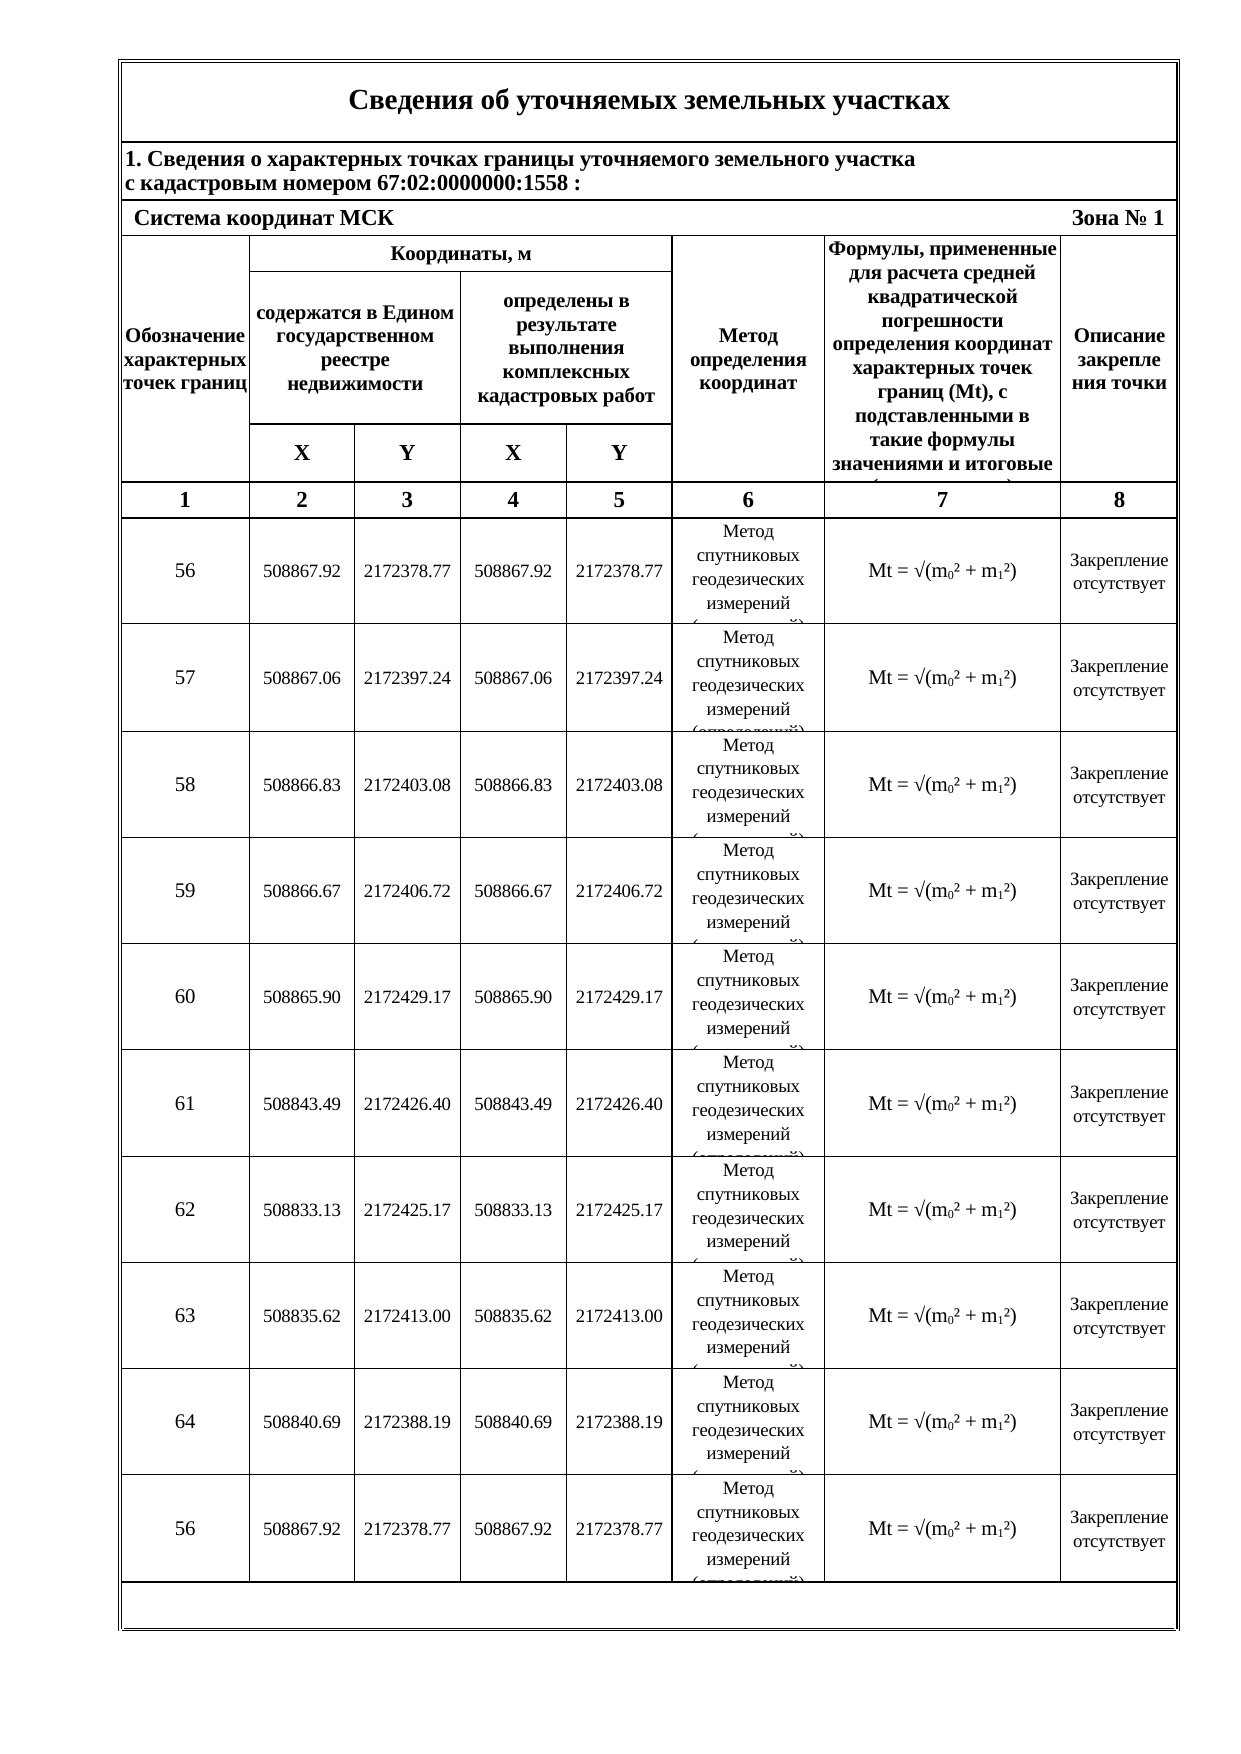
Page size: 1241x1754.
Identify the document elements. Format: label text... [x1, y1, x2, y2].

table_cell Метод спутниковых геодезических измерений (определений) [673, 732, 824, 837]
table_cell 57 [122, 624, 249, 731]
table_cell Обозначение характерных точек границ [122, 236, 249, 481]
table_cell 2172413.00 [567, 1263, 671, 1368]
table_cell 508843.49 [461, 1050, 566, 1156]
table_cell 508843.49 [250, 1050, 354, 1156]
table_cell 508867.06 [250, 624, 354, 731]
table_cell 2172426.40 [567, 1050, 671, 1156]
table_cell 2172397.24 [355, 624, 460, 731]
table_cell Y [355, 425, 460, 481]
table_cell определены в результате выполнения комплексных кадастровых работ [461, 272, 671, 423]
table_cell 62 [122, 1157, 249, 1262]
table_cell 508865.90 [250, 944, 354, 1048]
table_cell 2172413.00 [355, 1263, 460, 1368]
table_cell 508866.67 [461, 838, 566, 943]
table_cell [122, 201, 132, 235]
table_cell 2172378.77 [567, 519, 671, 623]
table_cell Закрепление отсутствует [1061, 624, 1176, 731]
table_cell Y [567, 425, 671, 481]
table_cell Зона № 1 [824, 201, 1166, 235]
table_cell Mt = √(m0² + m1²) [825, 732, 1060, 837]
table_cell 508835.62 [461, 1263, 566, 1368]
table_cell 1. Сведения о характерных точках границы уточняемого земельного участка с кадастровым номером 67:02:0000000:1558 : [122, 143, 1176, 199]
table_cell 2172429.17 [355, 944, 460, 1048]
table_cell 2172406.72 [355, 838, 460, 943]
table_cell Координаты, м [250, 236, 671, 271]
table_cell Закрепление отсутствует [1061, 838, 1176, 943]
table_cell 2172425.17 [567, 1157, 671, 1262]
table_cell Mt = √(m0² + m1²) [825, 624, 1060, 731]
table_cell Метод спутниковых геодезических измерений (определений) [673, 838, 824, 943]
table_cell 60 [122, 944, 249, 1048]
table_cell Метод спутниковых геодезических измерений (определений) [673, 1263, 824, 1368]
table_cell Закрепление отсутствует [1061, 1475, 1176, 1581]
table_cell 2172397.24 [567, 624, 671, 731]
table_cell Mt = √(m0² + m1²) [825, 1369, 1060, 1474]
table_cell 2172429.17 [567, 944, 671, 1048]
table_cell 2172378.77 [567, 1475, 671, 1581]
table_cell 508867.06 [461, 624, 566, 731]
table_cell Закрепление отсутствует [1061, 1050, 1176, 1156]
table_cell Метод определения координат [673, 236, 824, 481]
table_cell 4 [461, 483, 566, 517]
table_cell [1166, 201, 1176, 235]
table_cell [120, 1628, 1178, 1687]
table_cell Система координат МСК [132, 201, 814, 235]
table_cell Сведения об уточняемых земельных участках [122, 63, 1176, 141]
table_cell 508866.83 [250, 732, 354, 837]
table_cell 2172406.72 [567, 838, 671, 943]
table_cell Метод спутниковых геодезических измерений (определений) [673, 1157, 824, 1262]
table_cell Описание закрепле ния точки [1061, 236, 1176, 481]
table_cell 2172378.77 [355, 1475, 460, 1581]
table_cell 2172425.17 [355, 1157, 460, 1262]
table_cell 508867.92 [250, 1475, 354, 1581]
table_cell 63 [122, 1263, 249, 1368]
table_cell Mt = √(m0² + m1²) [825, 519, 1060, 623]
table_cell 2172388.19 [567, 1369, 671, 1474]
table_cell 2172388.19 [355, 1369, 460, 1474]
table_cell 508840.69 [461, 1369, 566, 1474]
table_cell 508867.92 [461, 1475, 566, 1581]
table_cell 508866.67 [250, 838, 354, 943]
table_cell Mt = √(m0² + m1²) [825, 838, 1060, 943]
table_cell 6 [673, 483, 824, 517]
table_cell Метод спутниковых геодезических измерений (определений) [673, 1369, 824, 1474]
table_cell содержатся в Едином государственном реестре недвижимости [250, 272, 460, 423]
table_cell Закрепление отсутствует [1061, 1369, 1176, 1474]
table_cell 8 [1061, 483, 1176, 517]
table_cell 2172403.08 [355, 732, 460, 837]
table_cell 508835.62 [250, 1263, 354, 1368]
table_cell X [461, 425, 566, 481]
table_cell 3 [355, 483, 460, 517]
table_cell 7 [825, 483, 1060, 517]
table_cell Закрепление отсутствует [1061, 519, 1176, 623]
table_cell 508833.13 [250, 1157, 354, 1262]
table_cell 2 [250, 483, 354, 517]
table_cell 59 [122, 838, 249, 943]
table_cell Mt = √(m0² + m1²) [825, 944, 1060, 1048]
table_cell 1 [122, 483, 249, 517]
table_cell 2172426.40 [355, 1050, 460, 1156]
table_cell 61 [122, 1050, 249, 1156]
table_cell 508867.92 [461, 519, 566, 623]
table_cell Mt = √(m0² + m1²) [825, 1263, 1060, 1368]
table_cell [814, 201, 824, 235]
table_cell Закрепление отсутствует [1061, 944, 1176, 1048]
table_cell [122, 1583, 1176, 1628]
table_cell 508867.92 [250, 519, 354, 623]
table_cell Закрепление отсутствует [1061, 732, 1176, 837]
table_cell Метод спутниковых геодезических измерений (определений) [673, 1050, 824, 1156]
table_cell 508865.90 [461, 944, 566, 1048]
table_cell 56 [122, 519, 249, 623]
table_cell Метод спутниковых геодезических измерений (определений) [673, 519, 824, 623]
table_cell 5 [567, 483, 671, 517]
table_cell 56 [122, 1475, 249, 1581]
table_cell 508833.13 [461, 1157, 566, 1262]
table_cell Метод спутниковых геодезических измерений (определений) [673, 944, 824, 1048]
table_cell Метод спутниковых геодезических измерений (определений) [673, 1475, 824, 1581]
table_cell Закрепление отсутствует [1061, 1157, 1176, 1262]
table_cell 2172403.08 [567, 732, 671, 837]
table_cell 58 [122, 732, 249, 837]
table_cell Закрепление отсутствует [1061, 1263, 1176, 1368]
table_cell 508866.83 [461, 732, 566, 837]
table_cell Формулы, примененные для расчета средней квадратической погрешности определения координат характерных точек границ (Mt), с подставленными в такие формулы значениями и итоговые (вычисленные) значения Mt, м [825, 236, 1060, 481]
table_cell Mt = √(m0² + m1²) [825, 1157, 1060, 1262]
table_cell 508840.69 [250, 1369, 354, 1474]
table_cell Метод спутниковых геодезических измерений (определений) [673, 624, 824, 731]
table_cell 64 [122, 1369, 249, 1474]
table_cell Mt = √(m0² + m1²) [825, 1475, 1060, 1581]
table_cell X [250, 425, 354, 481]
table_cell Mt = √(m0² + m1²) [825, 1050, 1060, 1156]
table_cell 2172378.77 [355, 519, 460, 623]
